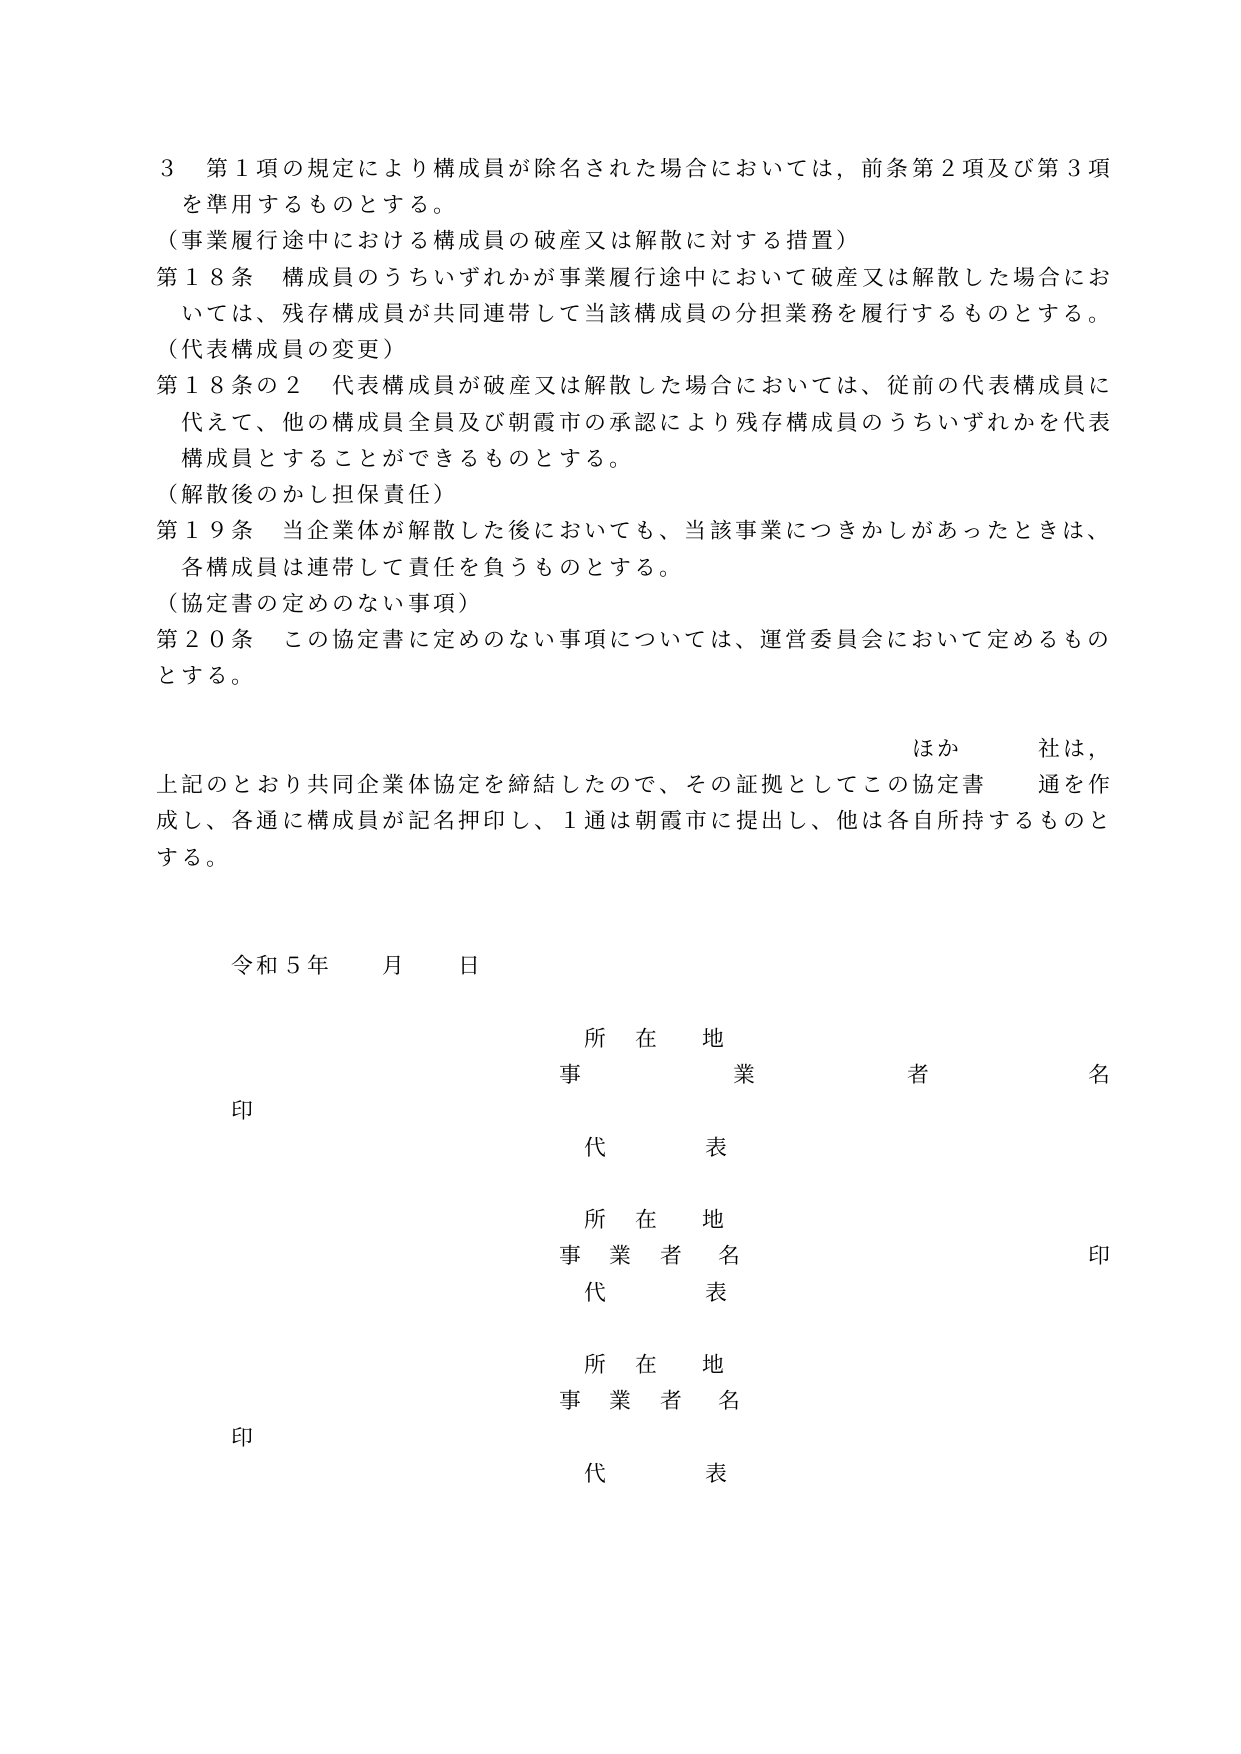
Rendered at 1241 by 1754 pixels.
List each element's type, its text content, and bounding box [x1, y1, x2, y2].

text 所在地 [222, 1200, 1114, 1236]
text 第１８条 構成員のうちいずれかが事業履行途中において破産又は解散した場合においては、残存構成員が共同連帯して当該構成員の分担業務を履行するものとする。 [156, 257, 1114, 330]
text ３ 第１項の規定により構成員が除名された場合においては，前条第２項及び第３項を準用するものとする。 [156, 149, 1114, 221]
text 代表 [156, 1272, 1114, 1309]
text 所在地 [222, 1345, 1114, 1381]
text （代表構成員の変更） [156, 330, 1114, 366]
text 令和５年 月 日 [156, 946, 1114, 982]
text （事業履行途中における構成員の破産又は解散に対する措置） [156, 221, 1114, 257]
text ほか 社は，上記のとおり共同企業体協定を締結したので、その証拠としてこの協定書 通を作成し、各通に構成員が記名押印し、１通は朝霞市に提出し、他は各自所持するものとする。 [156, 729, 1114, 874]
text （協定書の定めのない事項） [156, 584, 1114, 620]
text 第１９条 当企業体が解散した後においても、当該事業につきかしがあったときは、各構成員は連帯して責任を負うものとする。 [156, 511, 1114, 584]
text 代表 [156, 1127, 1114, 1164]
text 代表 [156, 1454, 1114, 1490]
text 事業者名 印 [222, 1381, 1114, 1454]
text 第１８条の２ 代表構成員が破産又は解散した場合においては、従前の代表構成員に代えて、他の構成員全員及び朝霞市の承認により残存構成員のうちいずれかを代表構成員とすることができるものとする。 [156, 366, 1114, 475]
text 所在地 [222, 1019, 1114, 1055]
text （解散後のかし担保責任） [156, 475, 1114, 511]
text 事業者名 印 [222, 1055, 1114, 1127]
text 事業者名 印 [222, 1236, 1114, 1272]
text 第２０条 この協定書に定めのない事項については、運営委員会において定めるものとする。 [156, 620, 1114, 692]
